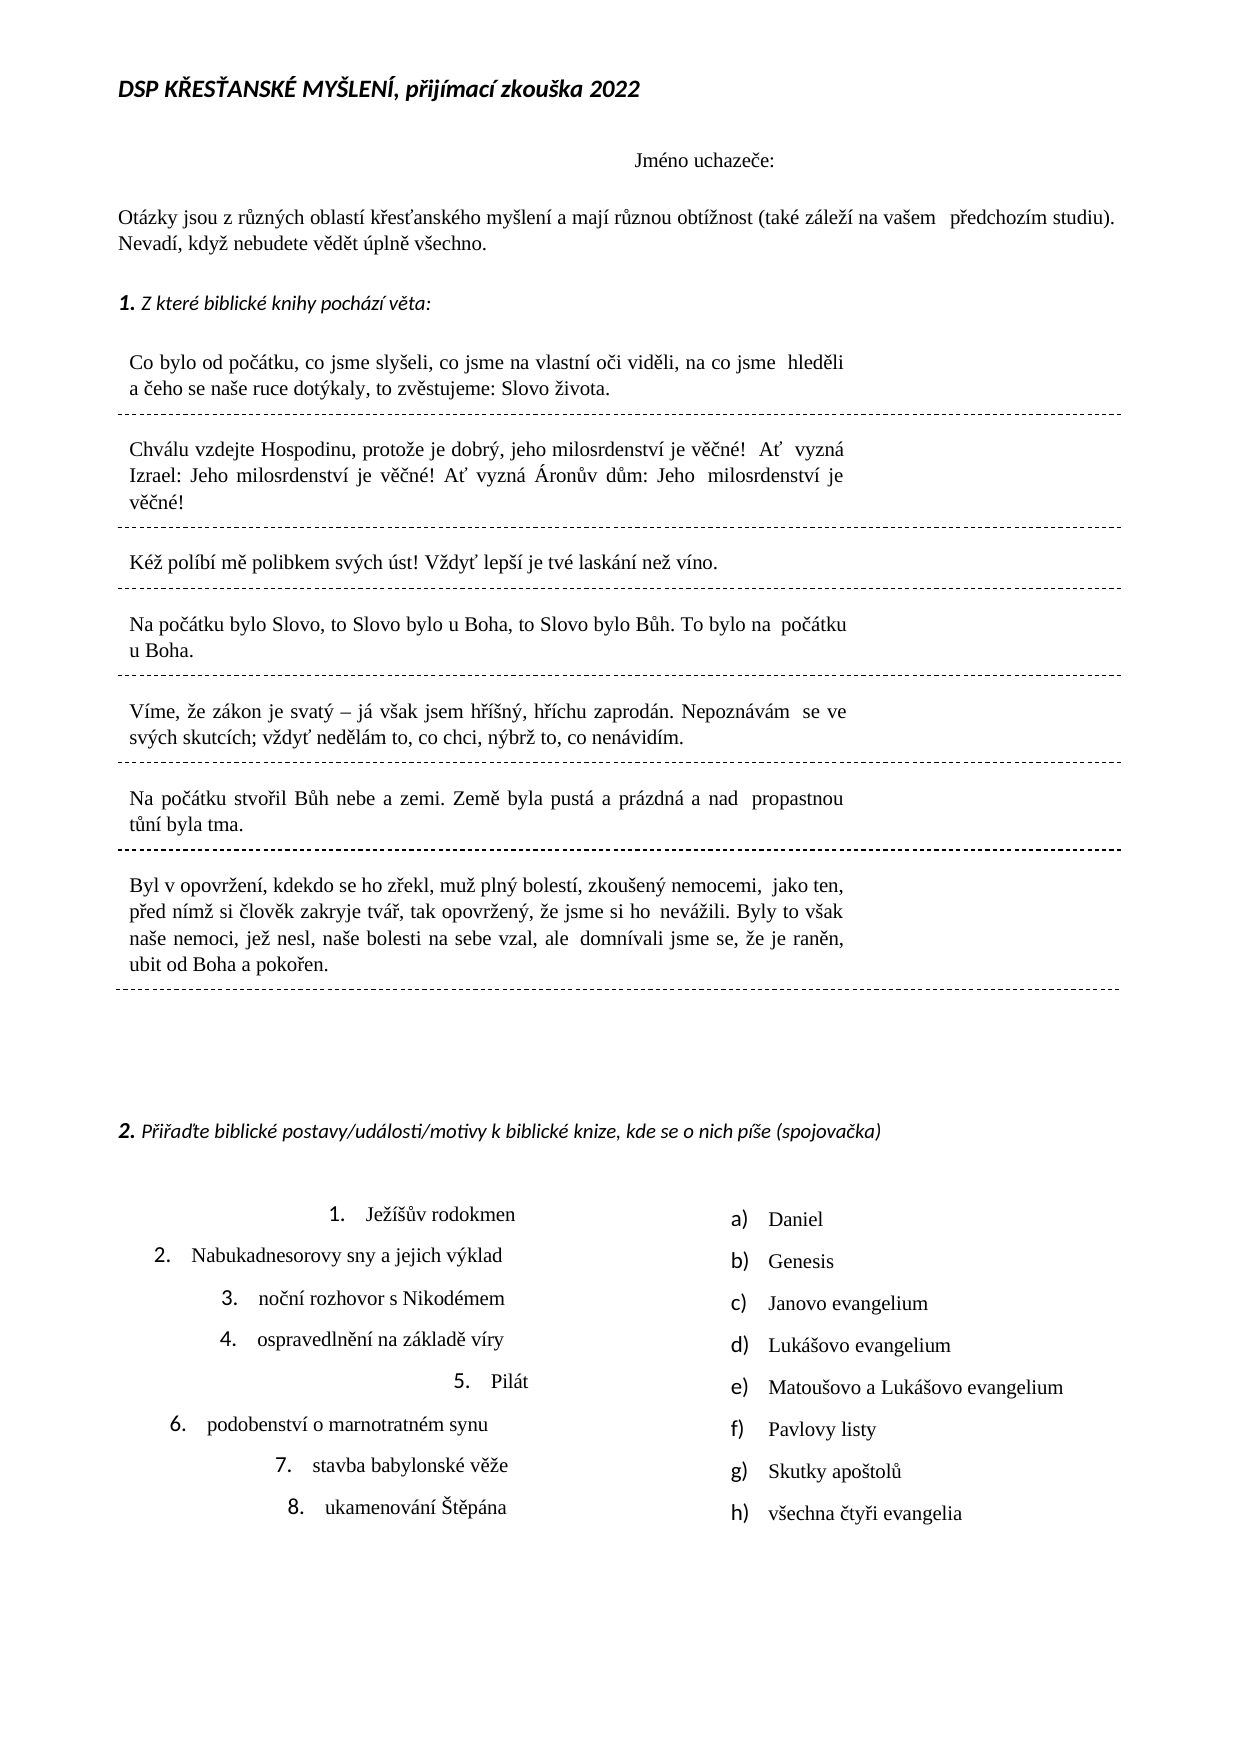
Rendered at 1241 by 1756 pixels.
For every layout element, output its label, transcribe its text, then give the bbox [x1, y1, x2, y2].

text Byl v opovržení, kdekdo se ho zřekl, muž plný bolestí, zkoušený nemocemi, jako ten, před nímž si člověk zakryje tvář, tak opovržený, že jsme si ho nevážili. Byly to však naše nemoci, jež nesl, naše bolesti na sebe vzal, ale domnívali jsme se, že je raněn, ubit od Boha a pokořen. [129, 873, 844, 976]
text Na počátku stvořil Bůh nebe a zemi. Země byla pustá a prázdná a nad propastnou tůní byla tma. [129, 786, 844, 836]
list Skutky apoštolů [731, 1456, 1134, 1484]
list stavba babylonské věže [275, 1450, 531, 1478]
list podobenství o marnotratném synu [169, 1409, 531, 1437]
list Lukášovo evangelium [731, 1330, 1134, 1358]
list Pilát [453, 1367, 532, 1395]
list Genesis [731, 1246, 1134, 1274]
list ukamenování Štěpána [287, 1492, 532, 1520]
list Pavlovy listy [731, 1414, 1134, 1442]
text Otázky jsou z různých oblastí křesťanského myšlení a mají různou obtížnost (také záleží na vašem předchozím studiu). Nevadí, když nebudete vědět úplně všechno. [118, 205, 1116, 255]
text Víme, že zákon je svatý – já však jsem hříšný, hříchu zaprodán. Nepoznávám se ve svých skutcích; vždyť nedělám to, co chci, nýbrž to, co nenávidím. [129, 699, 847, 749]
text Jméno uchazeče: [634, 147, 1134, 172]
text Na počátku bylo Slovo, to Slovo bylo u Boha, to Slovo bylo Bůh. To bylo na počátku u Boha. [129, 612, 847, 662]
list Matoušovo a Lukášovo evangelium [731, 1372, 1134, 1401]
list noční rozhovor s Nikodémem [221, 1283, 531, 1311]
text Kéž políbí mě polibkem svých úst! Vždyť lepší je tvé laskání než víno. [129, 550, 1134, 574]
text DSP KŘESŤANSKÉ MYŠLENÍ, přijímací zkouška 2022 [118, 73, 1134, 104]
list Nabukadnesorovy sny a jejich výklad [154, 1241, 532, 1269]
list všechna čtyři evangelia [731, 1498, 1134, 1526]
text Chválu vzdejte Hospodinu, protože je dobrý, jeho milosrdenství je věčné! Ať vyzná Izrael: Jeho milosrdenství je věčné! Ať vyzná Áronův dům: Jeho milosrdenství je věčné! [129, 437, 844, 514]
list Janovo evangelium [731, 1288, 1134, 1316]
list ospravedlnění na základě víry [219, 1324, 532, 1353]
list Z které biblické knihy pochází věta: [118, 288, 1134, 316]
list Přiřaďte biblické postavy/události/motivy k biblické knize, kde se o nich píše (spojovačka) [118, 1116, 1134, 1144]
text Co bylo od počátku, co jsme slyšeli, co jsme na vlastní oči viděli, na co jsme hleděli a čeho se naše ruce dotýkaly, to zvěstujeme: Slovo života. [129, 349, 844, 400]
list Ježíšův rodokmen [328, 1199, 532, 1227]
list Daniel [731, 1204, 1134, 1232]
